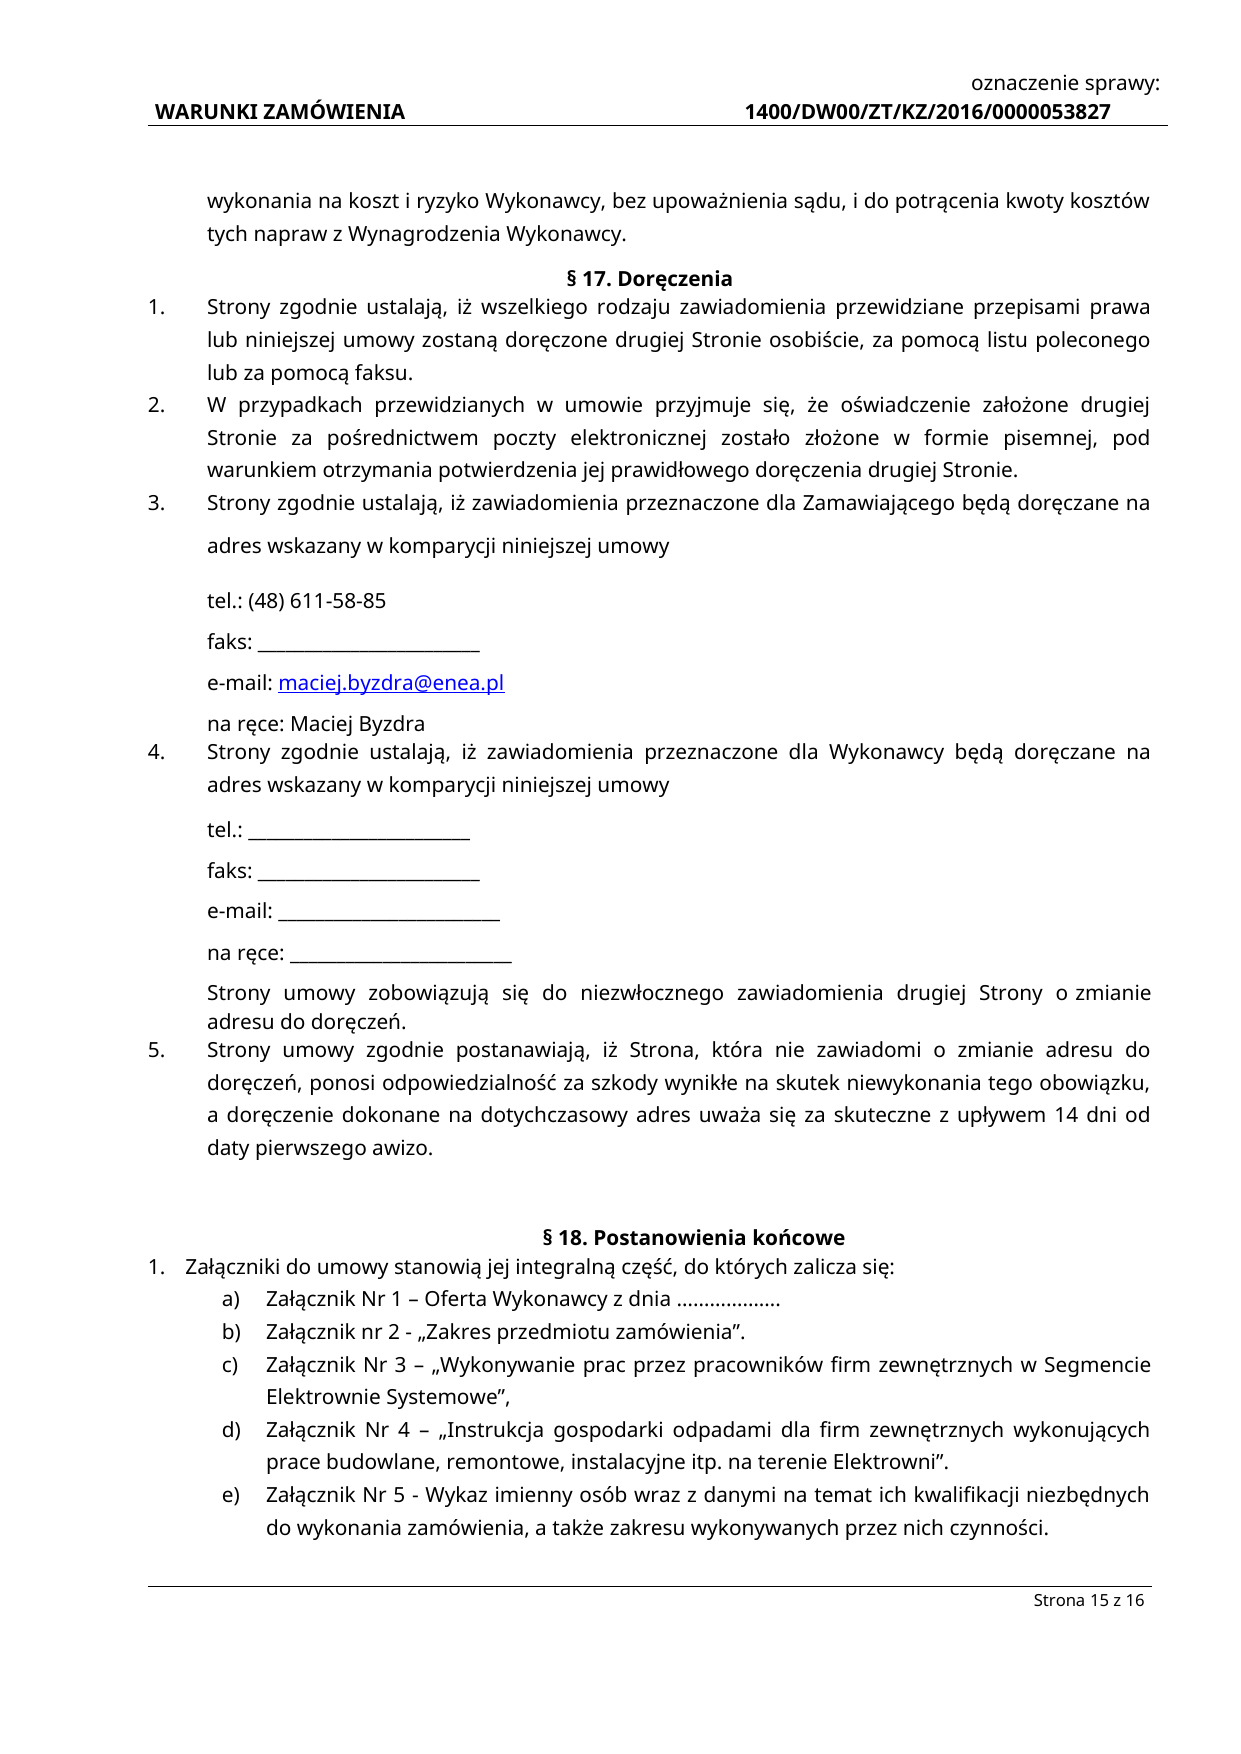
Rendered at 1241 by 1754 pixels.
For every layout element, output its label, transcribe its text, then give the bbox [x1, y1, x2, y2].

list Strony zgodnie ustalają, iż zawiadomienia przeznaczone dla Wykonawcy będą doręczane na adres wskazany w komparycji niniejszej umowy [148, 737, 1152, 798]
subtitle § 17. Doręczenia [148, 264, 1152, 292]
text tel.: ________________________ [207, 815, 1152, 843]
text na ręce: Maciej Byzdra [207, 709, 1152, 737]
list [148, 186, 1152, 247]
text faks: ________________________ [207, 856, 1152, 884]
text e-mail: ________________________ [207, 897, 1152, 925]
list Załącznik Nr 4 – „Instrukcja gospodarki odpadami dla firm zewnętrznych wykonujących prace budowlane, remontowe, instalacyjne itp. na terenie Elektrowni”. [222, 1415, 1152, 1476]
text na ręce: ________________________ [207, 938, 1152, 966]
text Strony umowy zobowiązują się do niezwłocznego zawiadomienia drugiej Strony o zmianie adresu do doręczeń. [207, 978, 1152, 1035]
list Strony umowy zgodnie postanawiają, iż Strona, która nie zawiadomi o zmianie adresu do doręczeń, ponosi odpowiedzialność za szkody wynikłe na skutek niewykonania tego obowiązku, a doręczenie dokonane na dotychczasowy adres uważa się za skuteczne z upływem 14 dni od daty pierwszego awizo. [148, 1035, 1152, 1162]
list W przypadkach przewidzianych w umowie przyjmuje się, że oświadczenie założone drugiej Stronie za pośrednictwem poczty elektronicznej zostało złożone w formie pisemnej, pod warunkiem otrzymania potwierdzenia jej prawidłowego doręczenia drugiej Stronie. [148, 390, 1152, 484]
text tel.: (48) 611-58-85 [207, 586, 1152, 614]
list Strony zgodnie ustalają, iż wszelkiego rodzaju zawiadomienia przewidziane przepisami prawa lub niniejszej umowy zostaną doręczone drugiej Stronie osobiście, za pomocą listu poleconego lub za pomocą faksu. [148, 292, 1152, 386]
list Załącznik Nr 5 - Wykaz imienny osób wraz z danymi na temat ich kwalifikacji niezbędnych do wykonania zamówienia, a także zakresu wykonywanych przez nich czynności. [222, 1480, 1152, 1541]
text e-mail: maciej.byzdra@enea.pl [207, 668, 1152, 696]
list Załącznik nr 2 - „Zakres przedmiotu zamówienia”. [222, 1317, 1152, 1346]
list Strony zgodnie ustalają, iż zawiadomienia przeznaczone dla Zamawiającego będą doręczane na adres wskazany w komparycji niniejszej umowy [148, 488, 1152, 559]
subtitle § 18. Postanowienia końcowe [236, 1223, 1152, 1252]
list Załączniki do umowy stanowią jej integralną część, do których zalicza się: [148, 1252, 1152, 1280]
text faks: ________________________ [207, 627, 1152, 655]
list Załącznik Nr 3 – „Wykonywanie prac przez pracowników firm zewnętrznych w Segmencie Elektrownie Systemowe”, [222, 1350, 1152, 1411]
list Załącznik Nr 1 – Oferta Wykonawcy z dnia ………………. [222, 1284, 1152, 1313]
